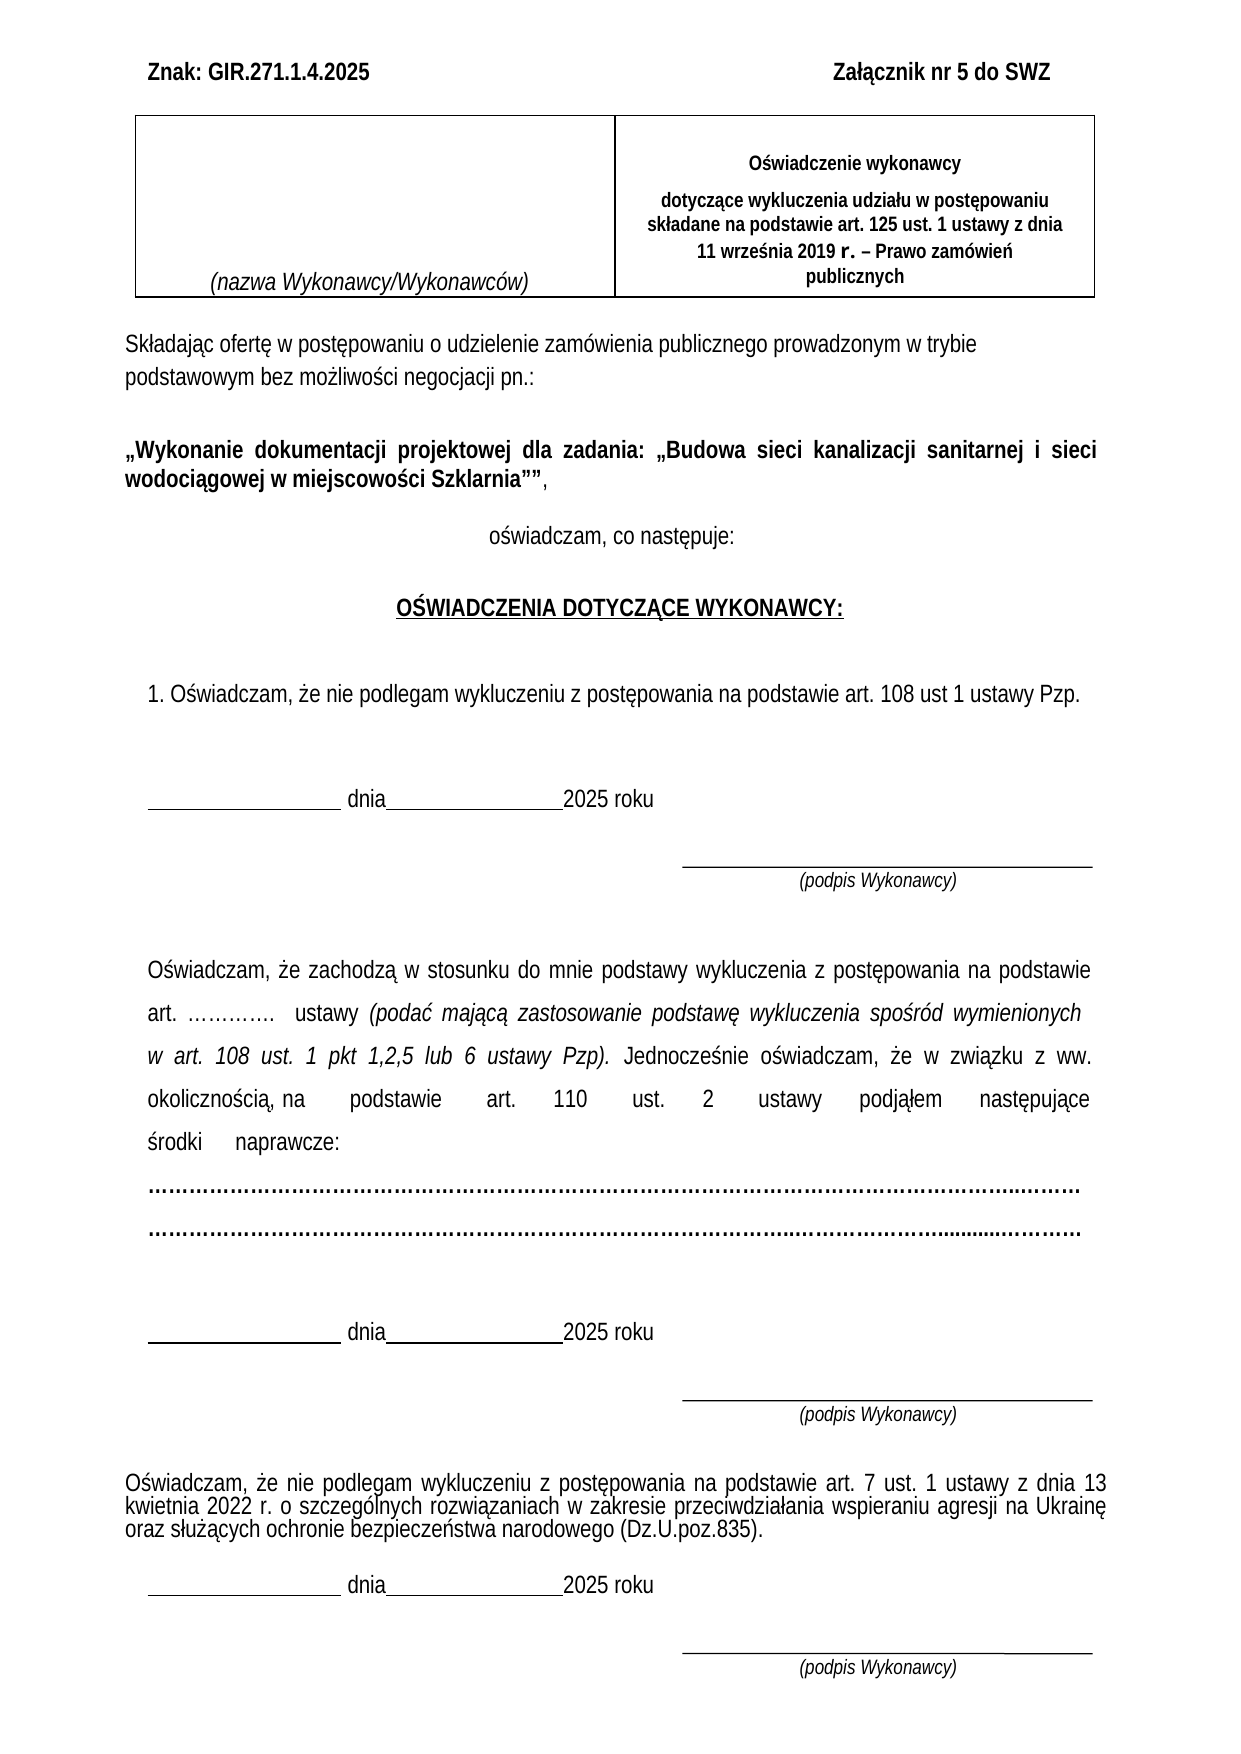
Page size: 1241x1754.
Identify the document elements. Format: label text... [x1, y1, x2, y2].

table_header Oświadczenie wykonawcy dotyczące wykluczenia udziału w postępowaniu składane na podstawie art. 125 ust. 1 ustawy z dnia 11 września 2019 r. – Prawo zamówień publicznych [616, 116, 1094, 296]
text dnia 2025 roku [147, 1317, 1109, 1346]
text dnia 2025 roku [147, 1570, 1109, 1599]
subtitle Znak: GIR.271.1.4.2025 Załącznik nr 5 do SWZ [147, 57, 1109, 86]
subtitle ………………………………………………………………………………………………………………..……… [147, 1170, 1109, 1199]
text Oświadczam, że zachodzą w stosunku do mnie podstawy wykluczenia z postępowania na podstawie art. …………. ustawy (podać mającą zastosowanie podstawę wykluczenia spośród wymienionych w art. 108 ust. 1 pkt 1,2,5 lub 6 ustawy Pzp). Jednocześnie oświadczam, że w związku z ww. okolicznością, na podstawie art. 110 ust. 2 ustawy podjąłem następujące środki naprawcze: [147, 955, 1093, 1155]
text Składając ofertę w postępowaniu o udzielenie zamówienia publicznego prowadzonym w trybie podstawowym bez możliwości negocjacji pn.: [125, 329, 1108, 390]
text oświadczam, co następuje: [125, 521, 1099, 549]
text (podpis Wykonawcy) [125, 1649, 957, 1679]
text 1. Oświadczam, że nie podlegam wykluczeniu z postępowania na podstawie art. 108 ust 1 ustawy Pzp. [147, 679, 1109, 707]
subtitle OŚWIADCZENIA DOTYCZĄCE WYKONAWCY: [396, 593, 1109, 622]
table_header (nazwa Wykonawcy/Wykonawców) [136, 116, 614, 296]
text „Wykonanie dokumentacji projektowej dla zadania: „Budowa sieci kanalizacji sanitarnej i sieci wodociągowej w miejscowości Szklarnia””, [125, 435, 1099, 492]
text (podpis Wykonawcy) [125, 1396, 957, 1426]
text dnia 2025 roku [147, 784, 1109, 812]
text …………………………………………………………………………………..…………………...........………… [147, 1213, 1109, 1242]
text (podpis Wykonawcy) [125, 863, 957, 892]
text Oświadczam, że nie podlegam wykluczeniu z postępowania na podstawie art. 7 ust. 1 ustawy z dnia 13 kwietnia 2022 r. o szczególnych rozwiązaniach w zakresie przeciwdziałania wspieraniu agresji na Ukrainę oraz służących ochronie bezpieczeństwa narodowego (Dz.U.poz.835). [125, 1473, 1109, 1542]
